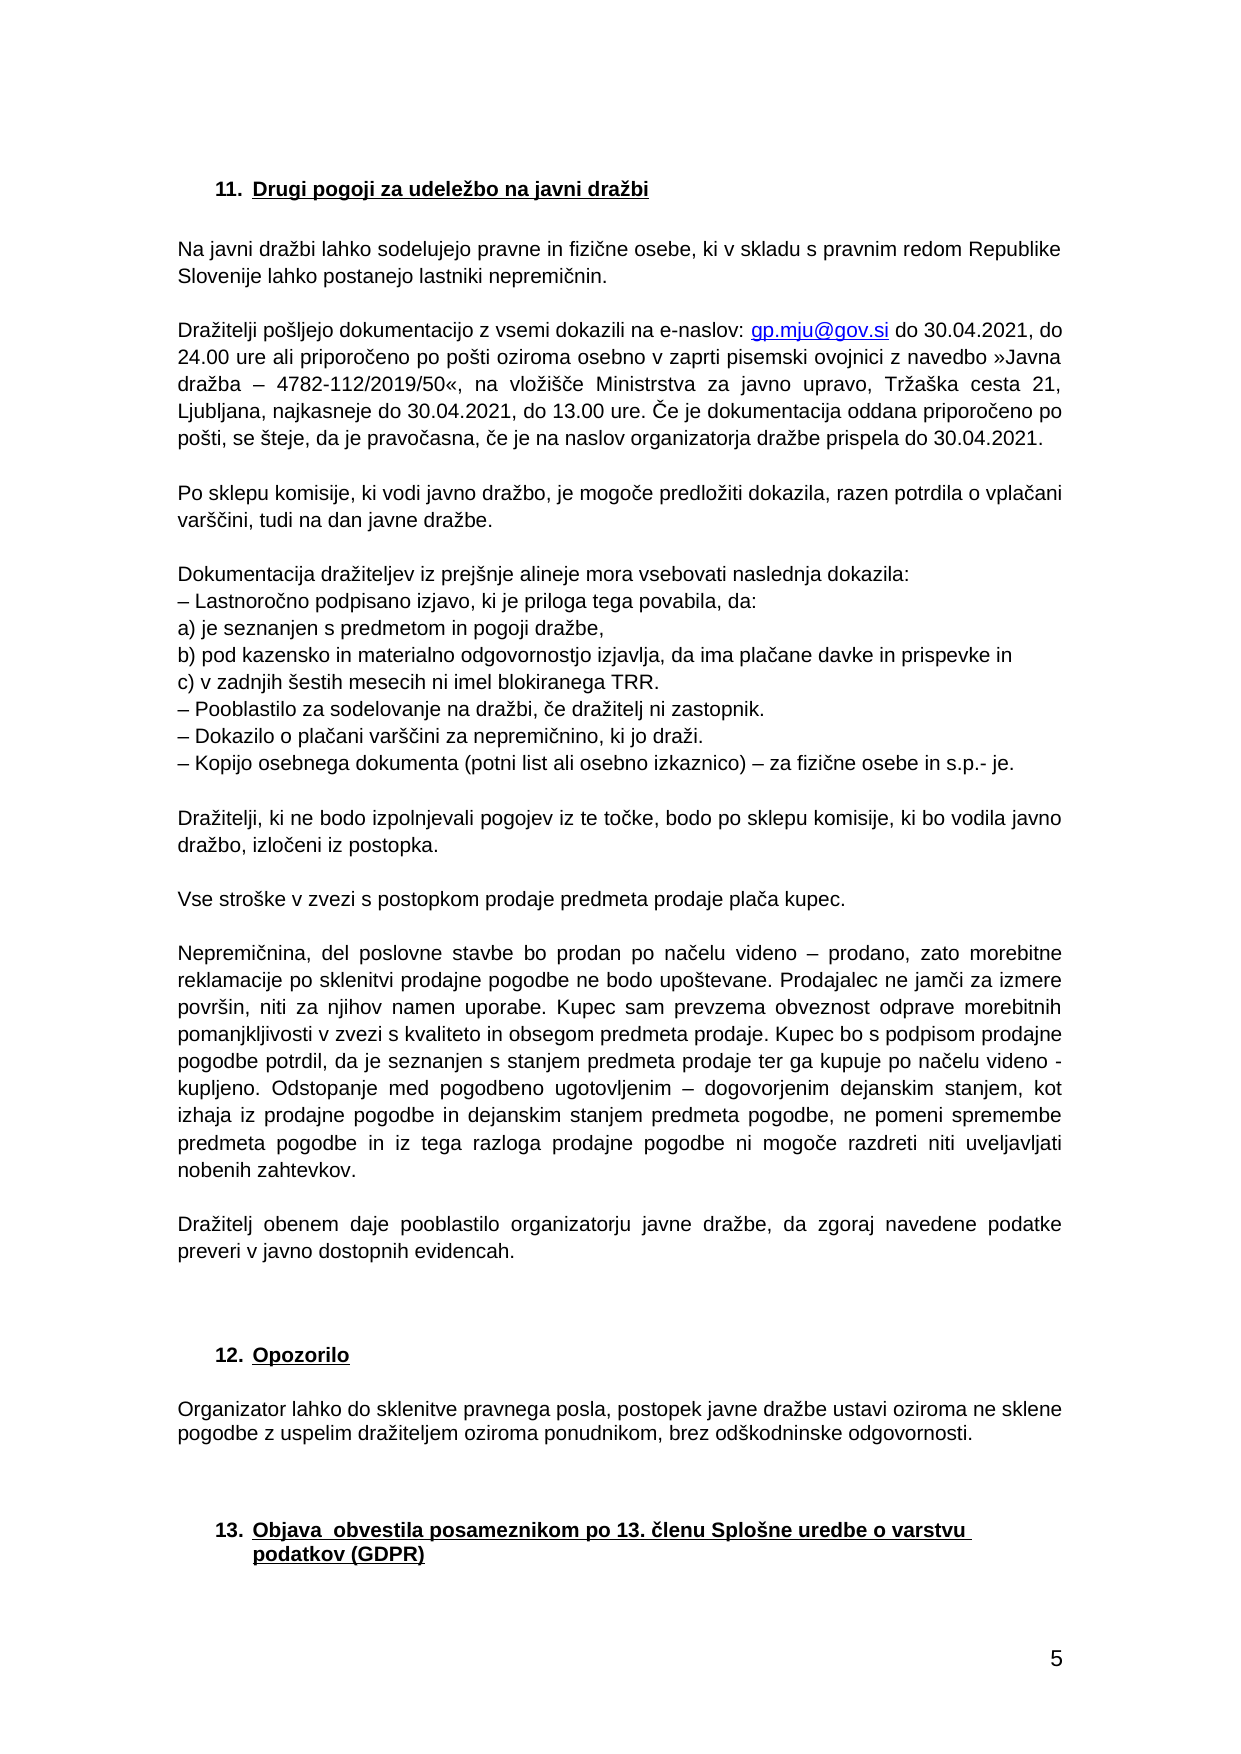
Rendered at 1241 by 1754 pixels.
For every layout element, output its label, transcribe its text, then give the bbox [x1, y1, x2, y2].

text Drugi pogoji za udeležbo na javni dražbi [215, 177, 1063, 201]
text Dokumentacija dražiteljev iz prejšnje alineje mora vsebovati naslednja dokazila: [177, 559, 1063, 587]
text Dražitelji, ki ne bodo izpolnjevali pogojev iz te točke, bodo po sklepu komisije, ki bo vodila javno dražbo, izločeni iz postopka. [177, 803, 1063, 857]
text – Lastnoročno podpisano izjavo, ki je priloga tega povabila, da: [177, 587, 1063, 614]
text Objava obvestila posameznikom po 13. členu Splošne uredbe o varstvu podatkov (GDPR) [215, 1518, 1063, 1566]
text Po sklepu komisije, ki vodi javno dražbo, je mogoče predložiti dokazila, razen potrdila o vplačani varščini, tudi na dan javne dražbe. [177, 478, 1063, 532]
text a) je seznanjen s predmetom in pogoji dražbe, [177, 614, 1063, 641]
text – Dokazilo o plačani varščini za nepremičnino, ki jo draži. [177, 722, 1063, 749]
text Vse stroške v zvezi s postopkom prodaje predmeta prodaje plača kupec. [177, 884, 1063, 912]
text Organizator lahko do sklenitve pravnega posla, postopek javne dražbe ustavi oziroma ne sklene pogodbe z uspelim dražiteljem oziroma ponudnikom, brez odškodninske odgovornosti. [177, 1397, 1063, 1445]
text c) v zadnjih šestih mesecih ni imel blokiranega TRR. [177, 668, 1063, 695]
text Dražitelji pošljejo dokumentacijo z vsemi dokazili na e-naslov: gp.mju@gov.si do 30.04.2021, do 24.00 ure ali priporočeno po pošti oziroma osebno v zaprti pisemski ovojnici z navedbo »Javna dražba – 4782-112/2019/50«, na vložišče Ministrstva za javno upravo, Tržaška cesta 21, Ljubljana, najkasneje do 30.04.2021, do 13.00 ure. Če je dokumentacija oddana priporočeno po pošti, se šteje, da je pravočasna, če je na naslov organizatorja dražbe prispela do 30.04.2021. [177, 316, 1063, 451]
text Na javni dražbi lahko sodelujejo pravne in fizične osebe, ki v skladu s pravnim redom Republike Slovenije lahko postanejo lastniki nepremičnin. [177, 234, 1063, 289]
text – Kopijo osebnega dokumenta (potni list ali osebno izkaznico) – za fizične osebe in s.p.- je. [177, 749, 1063, 776]
text Dražitelj obenem daje pooblastilo organizatorju javne dražbe, da zgoraj navedene podatke preveri v javno dostopnih evidencah. [177, 1209, 1063, 1264]
text b) pod kazensko in materialno odgovornostjo izjavlja, da ima plačane davke in prispevke in [177, 641, 1063, 668]
text Nepremičnina, del poslovne stavbe bo prodan po načelu videno – prodano, zato morebitne reklamacije po sklenitvi prodajne pogodbe ne bodo upoštevane. Prodajalec ne jamči za izmere površin, niti za njihov namen uporabe. Kupec sam prevzema obveznost odprave morebitnih pomanjkljivosti v zvezi s kvaliteto in obsegom predmeta prodaje. Kupec bo s podpisom prodajne pogodbe potrdil, da je seznanjen s stanjem predmeta prodaje ter ga kupuje po načelu videno - kupljeno. Odstopanje med pogodbeno ugotovljenim – dogovorjenim dejanskim stanjem, kot izhaja iz prodajne pogodbe in dejanskim stanjem predmeta pogodbe, ne pomeni spremembe predmeta pogodbe in iz tega razloga prodajne pogodbe ni mogoče razdreti niti uveljavljati nobenih zahtevkov. [177, 939, 1063, 1182]
text Opozorilo [215, 1343, 1063, 1367]
text – Pooblastilo za sodelovanje na dražbi, če dražitelj ni zastopnik. [177, 695, 1063, 722]
